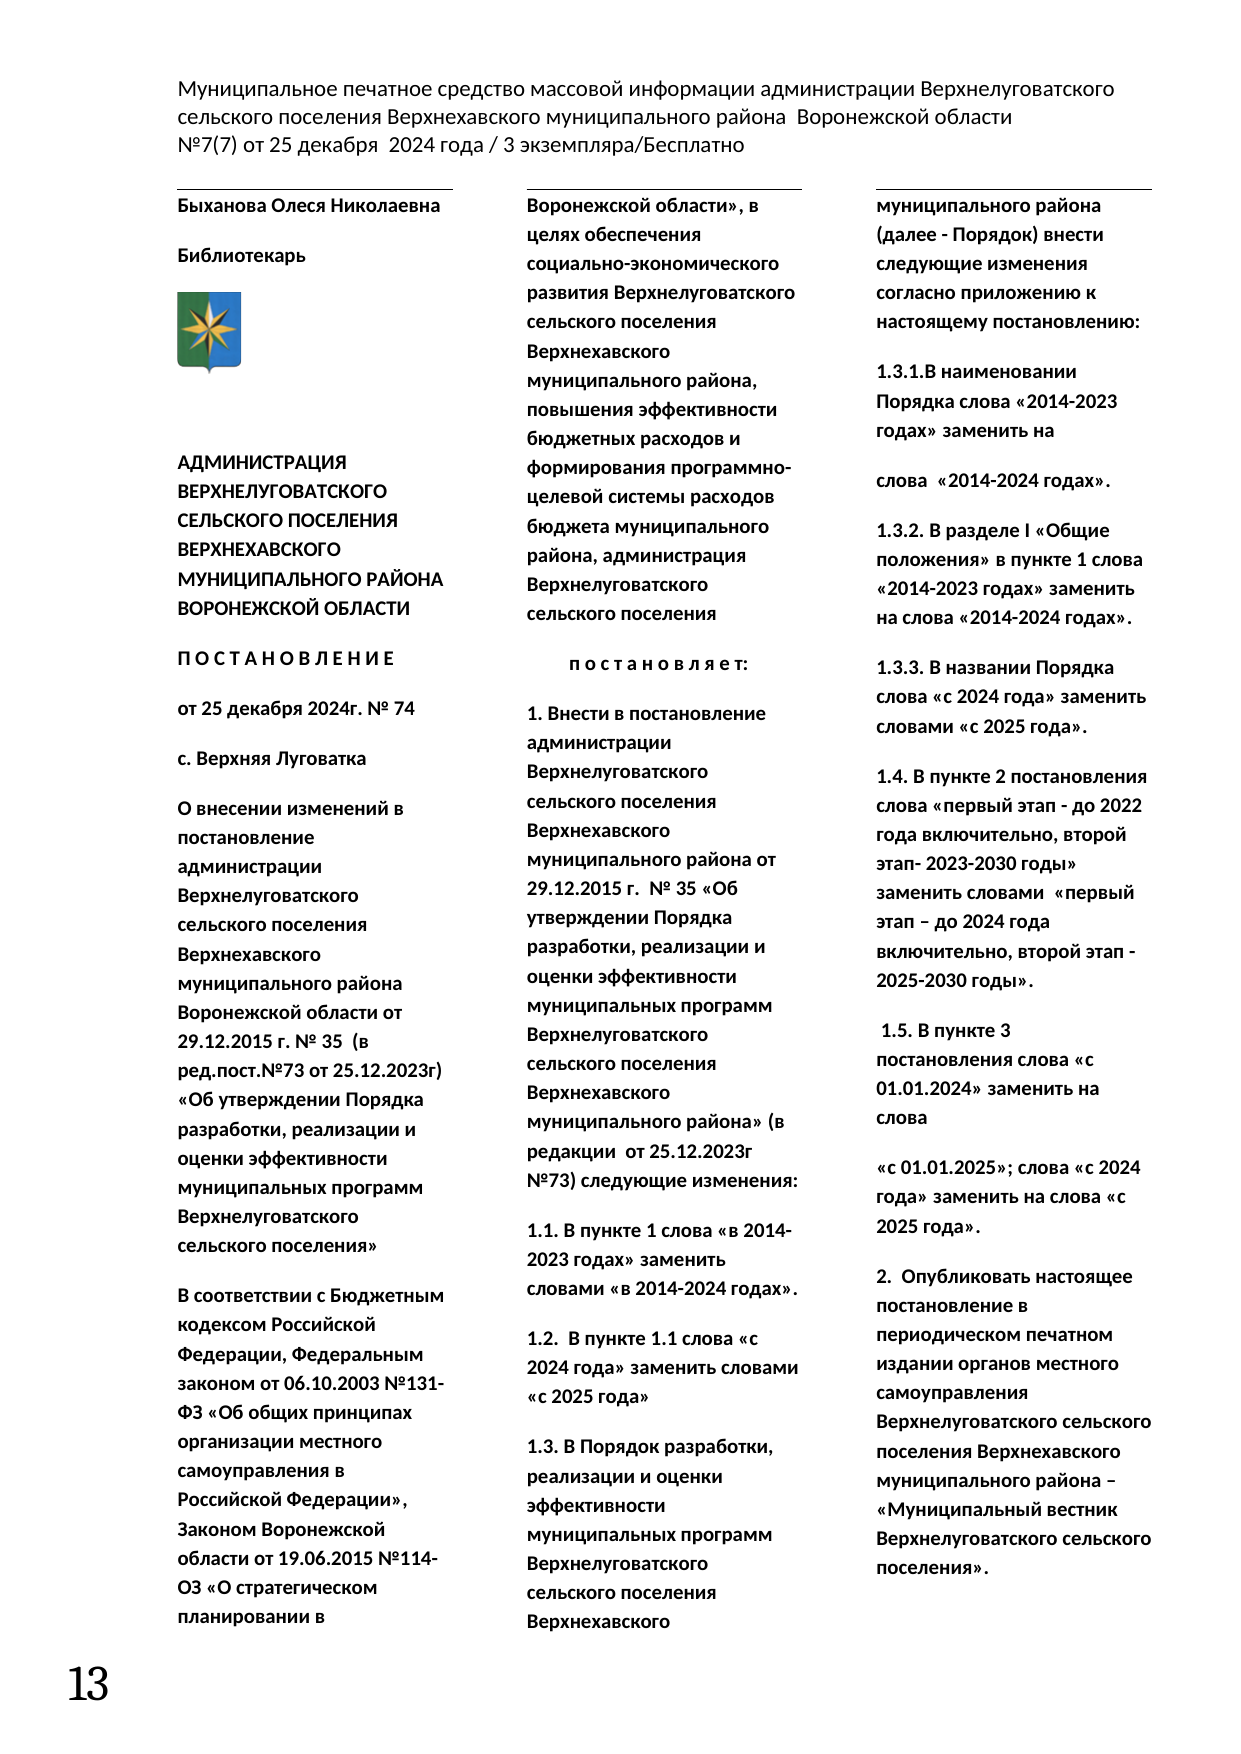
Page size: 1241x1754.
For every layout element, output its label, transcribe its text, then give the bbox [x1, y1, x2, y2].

text Быханова Олеся Николаевна [177, 190, 453, 217]
text В соответствии с Бюджетным кодексом Российской Федерации, Федеральным законом от 06.10.2003 №131-ФЗ «Об общих принципах организации местного самоуправления в Российской Федерации», Законом Воронежской области от 19.06.2015 №114-ОЗ «О стратегическом планировании в Воронежской области», в целях обеспечения социально-экономического развития Верхнелуговатского сельского поселения Верхнехавского муниципального района, повышения эффективности бюджетных расходов и формирования программно-целевой системы расходов бюджета муниципального района, администрация Верхнелуговатского сельского поселения [527, 190, 802, 626]
text АДМИНИСТРАЦИЯ ВЕРХНЕЛУГОВАТСКОГО СЕЛЬСКОГО ПОСЕЛЕНИЯ ВЕРХНЕХАВСКОГО МУНИЦИПАЛЬНОГО РАЙОНА ВОРОНЕЖСКОЙ ОБЛАСТИ [177, 446, 453, 620]
text от 25 декабря 2024г. № 74 [177, 692, 453, 720]
text с. Верхняя Луговатка [177, 742, 453, 770]
text 1.4. В пункте 2 постановления слова «первый этап - до 2022 года включительно, второй этап- 2023-2030 годы» заменить словами «первый этап – до 2024 года включительно, второй этап -2025-2030 годы». [876, 760, 1152, 992]
text О внесении изменений в постановление администрации Верхнелуговатского сельского поселения Верхнехавского муниципального района Воронежской области от 29.12.2015 г. № 35 (в ред.пост.№73 от 25.12.2023г) «Об утверждении Порядка разработки, реализации и оценки эффективности муниципальных программ Верхнелуговатского сельского поселения» [177, 792, 453, 1258]
text 1.3. В Порядок разработки, реализации и оценки эффективности муниципальных программ Верхнелуговатского сельского поселения Верхнехавского муниципального района (далее - Порядок) внести следующие изменения согласно приложению к настоящему постановлению: [527, 1431, 802, 1634]
text 1.3.3. В названии Порядка слова «с 2024 года» заменить словами «с 2025 года». [876, 651, 1152, 738]
text 1.3. В Порядок разработки, реализации и оценки эффективности муниципальных программ Верхнелуговатского сельского поселения Верхнехавского муниципального района (далее - Порядок) внести следующие изменения согласно приложению к настоящему постановлению: [876, 190, 1152, 334]
text «с 01.01.2025»; слова «с 2024 года» заменить на слова «с 2025 года». [876, 1151, 1152, 1238]
text Библиотекарь [177, 239, 453, 267]
text 2. Опубликовать настоящее постановление в периодическом печатном издании органов местного самоуправления Верхнелуговатского сельского поселения Верхнехавского муниципального района – «Муниципальный вестник Верхнелуговатского сельского поселения». [876, 1260, 1152, 1580]
picture [177, 292, 242, 374]
text п о с т а н о в л я е т: [527, 647, 802, 676]
text слова «2014-2024 годах». [876, 464, 1152, 492]
text 1.1. В пункте 1 слова «в 2014-2023 годах» заменить словами «в 2014-2024 годах». [527, 1214, 802, 1301]
text 1. Внести в постановление администрации Верхнелуговатского сельского поселения Верхнехавского муниципального района от 29.12.2015 г. № 35 «Об утверждении Порядка разработки, реализации и оценки эффективности муниципальных программ Верхнелуговатского сельского поселения Верхнехавского муниципального района» (в редакции от 25.12.2023г №73) следующие изменения: [527, 697, 802, 1192]
text 1.3.2. В разделе I «Общие положения» в пункте 1 слова «2014-2023 годах» заменить на слова «2014-2024 годах». [876, 514, 1152, 630]
text 1.2. В пункте 1.1 слова «с 2024 года» заменить словами «с 2025 года» [527, 1322, 802, 1409]
text П О С Т А Н О В Л Е Н И Е [177, 642, 453, 670]
text В соответствии с Бюджетным кодексом Российской Федерации, Федеральным законом от 06.10.2003 №131-ФЗ «Об общих принципах организации местного самоуправления в Российской Федерации», Законом Воронежской области от 19.06.2015 №114-ОЗ «О стратегическом планировании в Воронежской области», в целях обеспечения социально-экономического развития Верхнелуговатского сельского поселения Верхнехавского муниципального района, повышения эффективности бюджетных расходов и формирования программно-целевой системы расходов бюджета муниципального района, администрация Верхнелуговатского сельского поселения [177, 1279, 453, 1629]
text 1.3.1.В наименовании Порядка слова «2014-2023 годах» заменить на [876, 356, 1152, 442]
text 1.5. В пункте 3 постановления слова «с 01.01.2024» заменить на слова [876, 1014, 1152, 1130]
